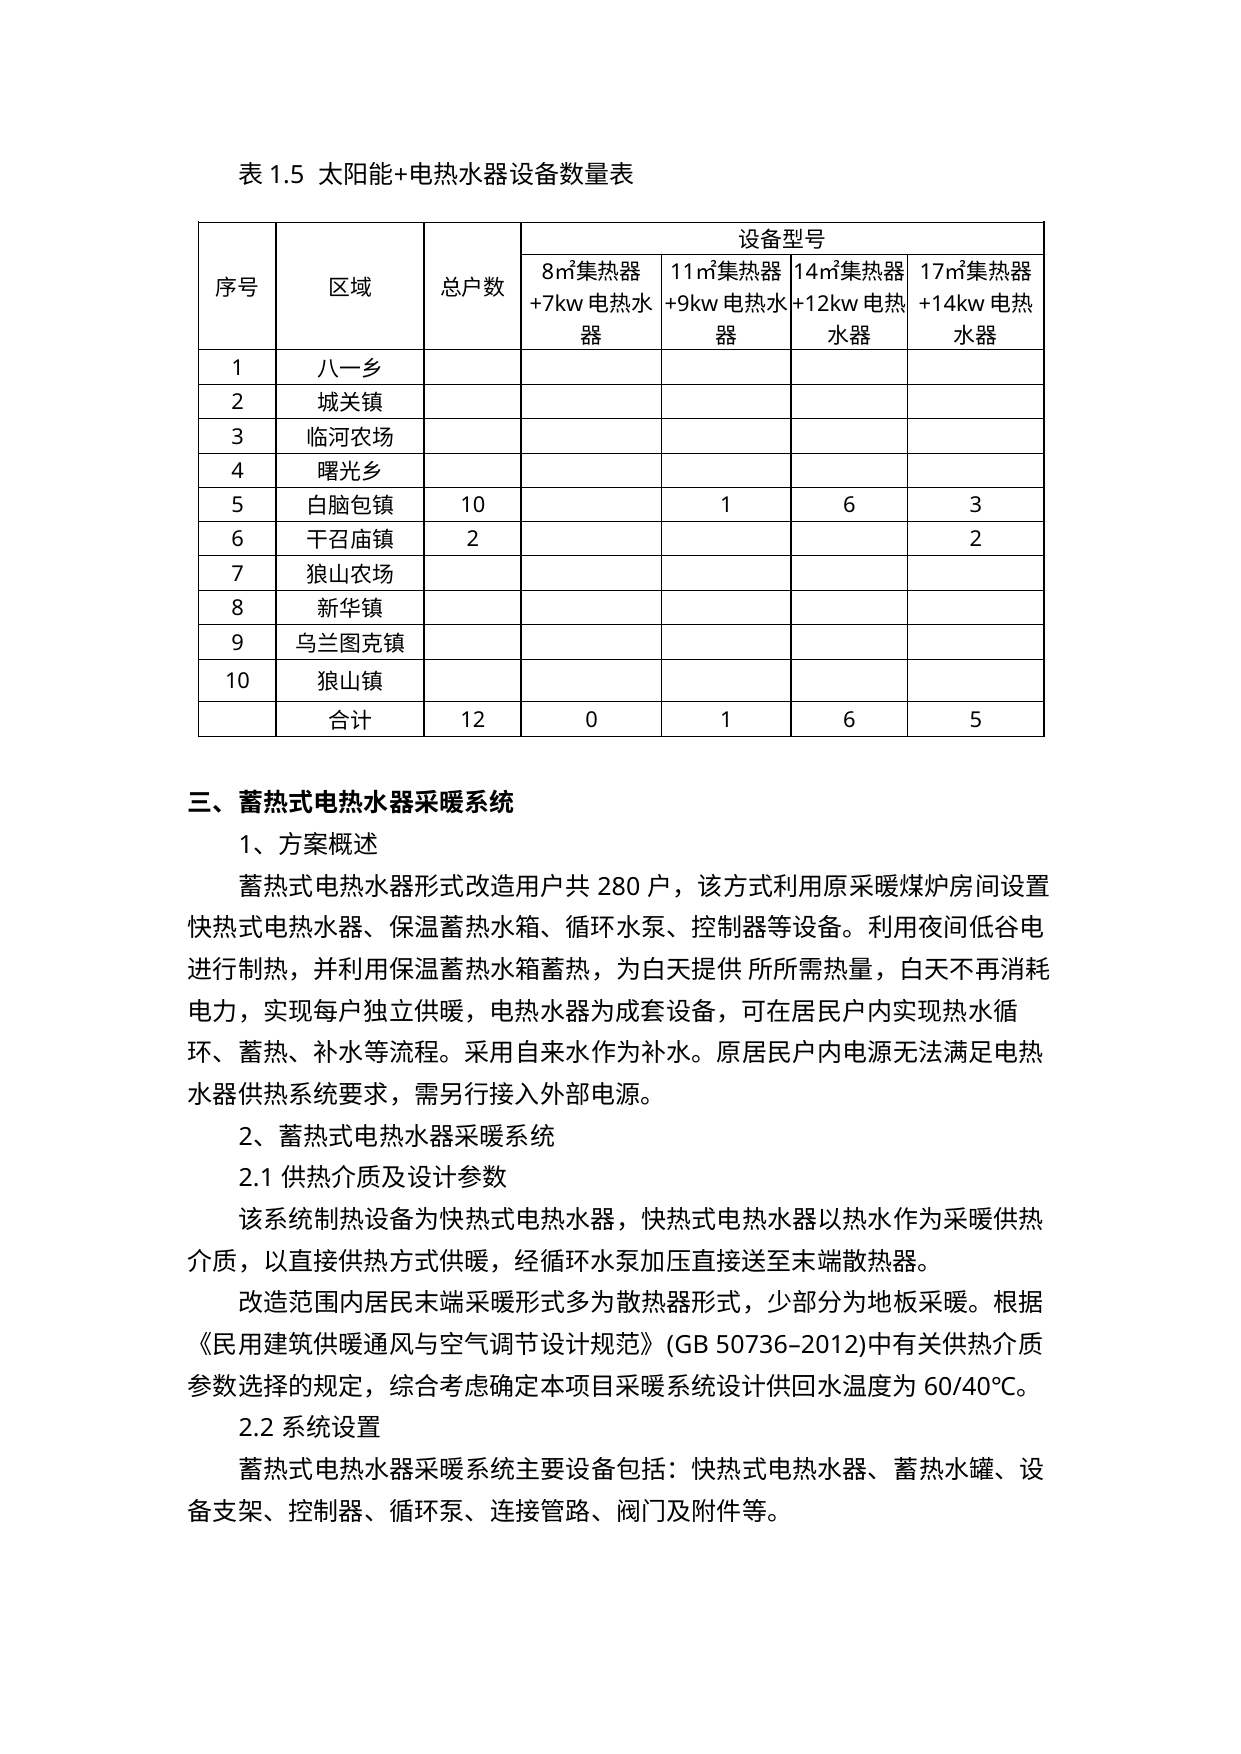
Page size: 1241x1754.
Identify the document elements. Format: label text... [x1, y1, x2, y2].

table_cell 新华镇 [277, 591, 423, 624]
table_cell 狼山农场 [277, 556, 423, 590]
table_cell [522, 660, 661, 701]
table_cell [522, 419, 661, 452]
table_cell [792, 385, 907, 418]
table_cell [522, 488, 661, 521]
table_cell 10 [425, 488, 520, 521]
table_cell 狼山镇 [277, 660, 423, 701]
table_cell [522, 625, 661, 658]
table_cell 2 [425, 522, 520, 555]
table_cell 5 [199, 488, 275, 521]
table_cell 1 [199, 350, 275, 384]
table_cell [425, 385, 520, 418]
table_cell [522, 556, 661, 590]
table_cell [792, 625, 907, 658]
table_cell 城关镇 [277, 385, 423, 418]
table_cell [425, 419, 520, 452]
table_cell [522, 522, 661, 555]
table_cell 2 [908, 522, 1043, 555]
table_cell [792, 522, 907, 555]
table_cell [792, 660, 907, 701]
table_cell 8 [199, 591, 275, 624]
table_cell [662, 454, 790, 487]
table_cell 10 [199, 660, 275, 701]
text 2.2 系统设置 [187, 1403, 1053, 1445]
table_cell 白脑包镇 [277, 488, 423, 521]
table_cell [908, 556, 1043, 590]
table_cell [662, 660, 790, 701]
table_cell 八一乡 [277, 350, 423, 384]
text 2.1 供热介质及设计参数 [187, 1153, 1053, 1195]
table_cell 3 [199, 419, 275, 452]
table_cell 7 [199, 556, 275, 590]
table_cell 6 [792, 488, 907, 521]
table_cell 8㎡集热器+7kw电热水器 [522, 255, 661, 349]
table_cell [792, 419, 907, 452]
table_cell [908, 385, 1043, 418]
table_cell [662, 625, 790, 658]
table_cell 0 [522, 702, 661, 736]
table_cell 1 [662, 702, 790, 736]
table_cell 6 [199, 522, 275, 555]
table_cell 3 [908, 488, 1043, 521]
table_cell [522, 385, 661, 418]
table_cell 临河农场 [277, 419, 423, 452]
text 三、蓄热式电热水器采暖系统 [187, 778, 1053, 820]
table_cell [199, 702, 275, 736]
table_cell 5 [908, 702, 1043, 736]
table_cell [662, 522, 790, 555]
text 改造范围内居民末端采暖形式多为散热器形式，少部分为地板采暖。根据《民用建筑供暖通风与空气调节设计规范》(GB 50736–2012)中有关供热介质参数选择的规定，综合考虑确定本项目采暖系统设计供回水温度为60/40℃。 [187, 1278, 1053, 1403]
table_cell [908, 660, 1043, 701]
table_header 总户数 [425, 223, 520, 349]
table_cell [908, 591, 1043, 624]
table_cell 乌兰图克镇 [277, 625, 423, 658]
table_cell 11㎡集热器+9kw电热水器 [662, 255, 790, 349]
table_cell [522, 454, 661, 487]
table_cell [662, 385, 790, 418]
text 蓄热式电热水器采暖系统主要设备包括：快热式电热水器、蓄热水罐、设备支架、控制器、循环泵、连接管路、阀门及附件等。 [187, 1445, 1053, 1528]
table_cell [908, 419, 1043, 452]
table_cell 2 [199, 385, 275, 418]
table_cell 干召庙镇 [277, 522, 423, 555]
table_cell 4 [199, 454, 275, 487]
table_header 区域 [277, 223, 423, 349]
table_cell [792, 556, 907, 590]
text 1、方案概述 [187, 820, 1053, 862]
table_cell [522, 350, 661, 384]
text 表1.5 太阳能+电热水器设备数量表 [187, 150, 1053, 192]
table_cell [662, 591, 790, 624]
table_cell 17㎡集热器+14kw电热水器 [908, 255, 1043, 349]
table_cell [425, 660, 520, 701]
table_cell 9 [199, 625, 275, 658]
table_header 设备型号 [522, 223, 1043, 254]
table_cell [662, 556, 790, 590]
table_cell [792, 350, 907, 384]
table_cell [425, 454, 520, 487]
table_cell [908, 625, 1043, 658]
table_cell [425, 591, 520, 624]
table_cell 6 [792, 702, 907, 736]
table_cell [425, 625, 520, 658]
table_cell [425, 350, 520, 384]
table_cell [908, 454, 1043, 487]
table_cell [522, 591, 661, 624]
table_header 序号 [199, 223, 275, 349]
table_cell [425, 556, 520, 590]
text 该系统制热设备为快热式电热水器，快热式电热水器以热水作为采暖供热介质，以直接供热方式供暖，经循环水泵加压直接送至末端散热器。 [187, 1195, 1053, 1278]
table_cell [792, 591, 907, 624]
table_cell [908, 350, 1043, 384]
table_cell [662, 419, 790, 452]
table_cell 合计 [277, 702, 423, 736]
table_cell 12 [425, 702, 520, 736]
table_cell [662, 350, 790, 384]
table_cell 1 [662, 488, 790, 521]
table_cell 曙光乡 [277, 454, 423, 487]
text 2、蓄热式电热水器采暖系统 [187, 1112, 1053, 1153]
text 蓄热式电热水器形式改造用户共 280 户，该方式利用原采暖煤炉房间设置快热式电热水器、保温蓄热水箱、循环水泵、控制器等设备。利用夜间低谷电进行制热，并利用保温蓄热水箱蓄热，为白天提供 所所需热量，白天不再消耗电力，实现每户独立供暖，电热水器为成套设备，可在居民户内实现热水循环、蓄热、补水等流程。采用自来水作为补水。原居民户内电源无法满足电热水器供热系统要求，需另行接入外部电源。 [187, 862, 1053, 1112]
table_cell [792, 454, 907, 487]
table_cell 14㎡集热器+12kw电热水器 [792, 255, 907, 349]
